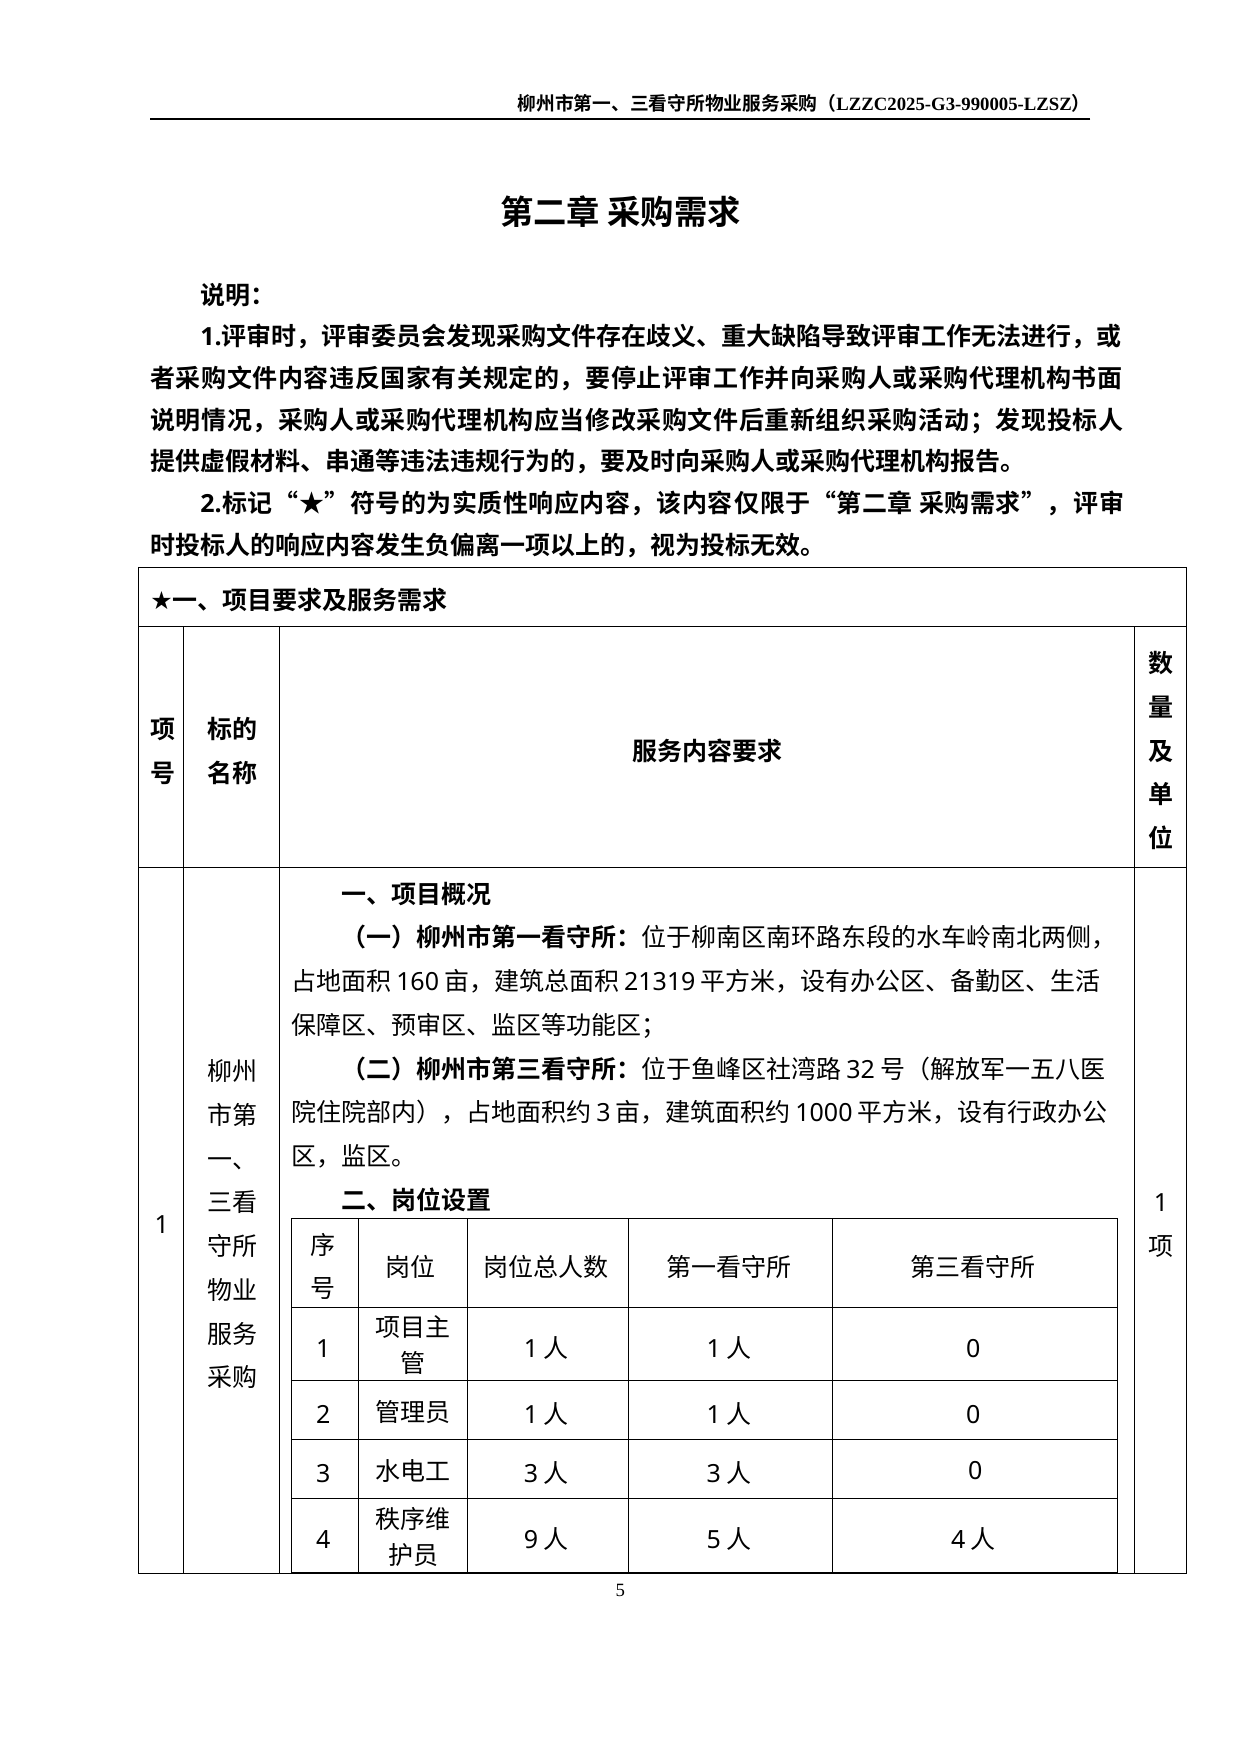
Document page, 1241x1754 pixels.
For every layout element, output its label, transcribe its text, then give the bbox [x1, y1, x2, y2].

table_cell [280, 868, 1134, 1573]
table_cell 项号 [139, 627, 183, 867]
subtitle 第二章 采购需求 [150, 185, 1090, 234]
text 说明： [150, 275, 1124, 311]
table_cell 数量及单位 [1135, 627, 1186, 867]
table_cell 1 [139, 868, 183, 1573]
text 2.标记“★”符号的为实质性响应内容，该内容仅限于“第二章 采购需求”，评审时投标人的响应内容发生负偏离一项以上的，视为投标无效。 [150, 483, 1124, 561]
table_cell 服务内容要求 [280, 627, 1134, 867]
table_cell 1项 [1135, 868, 1186, 1573]
table_header ★一、项目要求及服务需求 [139, 568, 1186, 626]
table_cell 标的 名称 [184, 627, 279, 867]
table_cell 柳州市第一、三看守所物业服务采购 [184, 868, 279, 1573]
text 1.评审时，评审委员会发现采购文件存在歧义、重大缺陷导致评审工作无法进行，或者采购文件内容违反国家有关规定的，要停止评审工作并向采购人或采购代理机构书面说明情况，采购人或采购代理机构应当修改采购文件后重新组织采购活动；发现投标人提供虚假材料、串通等违法违规行为的，要及时向采购人或采购代理机构报告。 [150, 317, 1124, 478]
